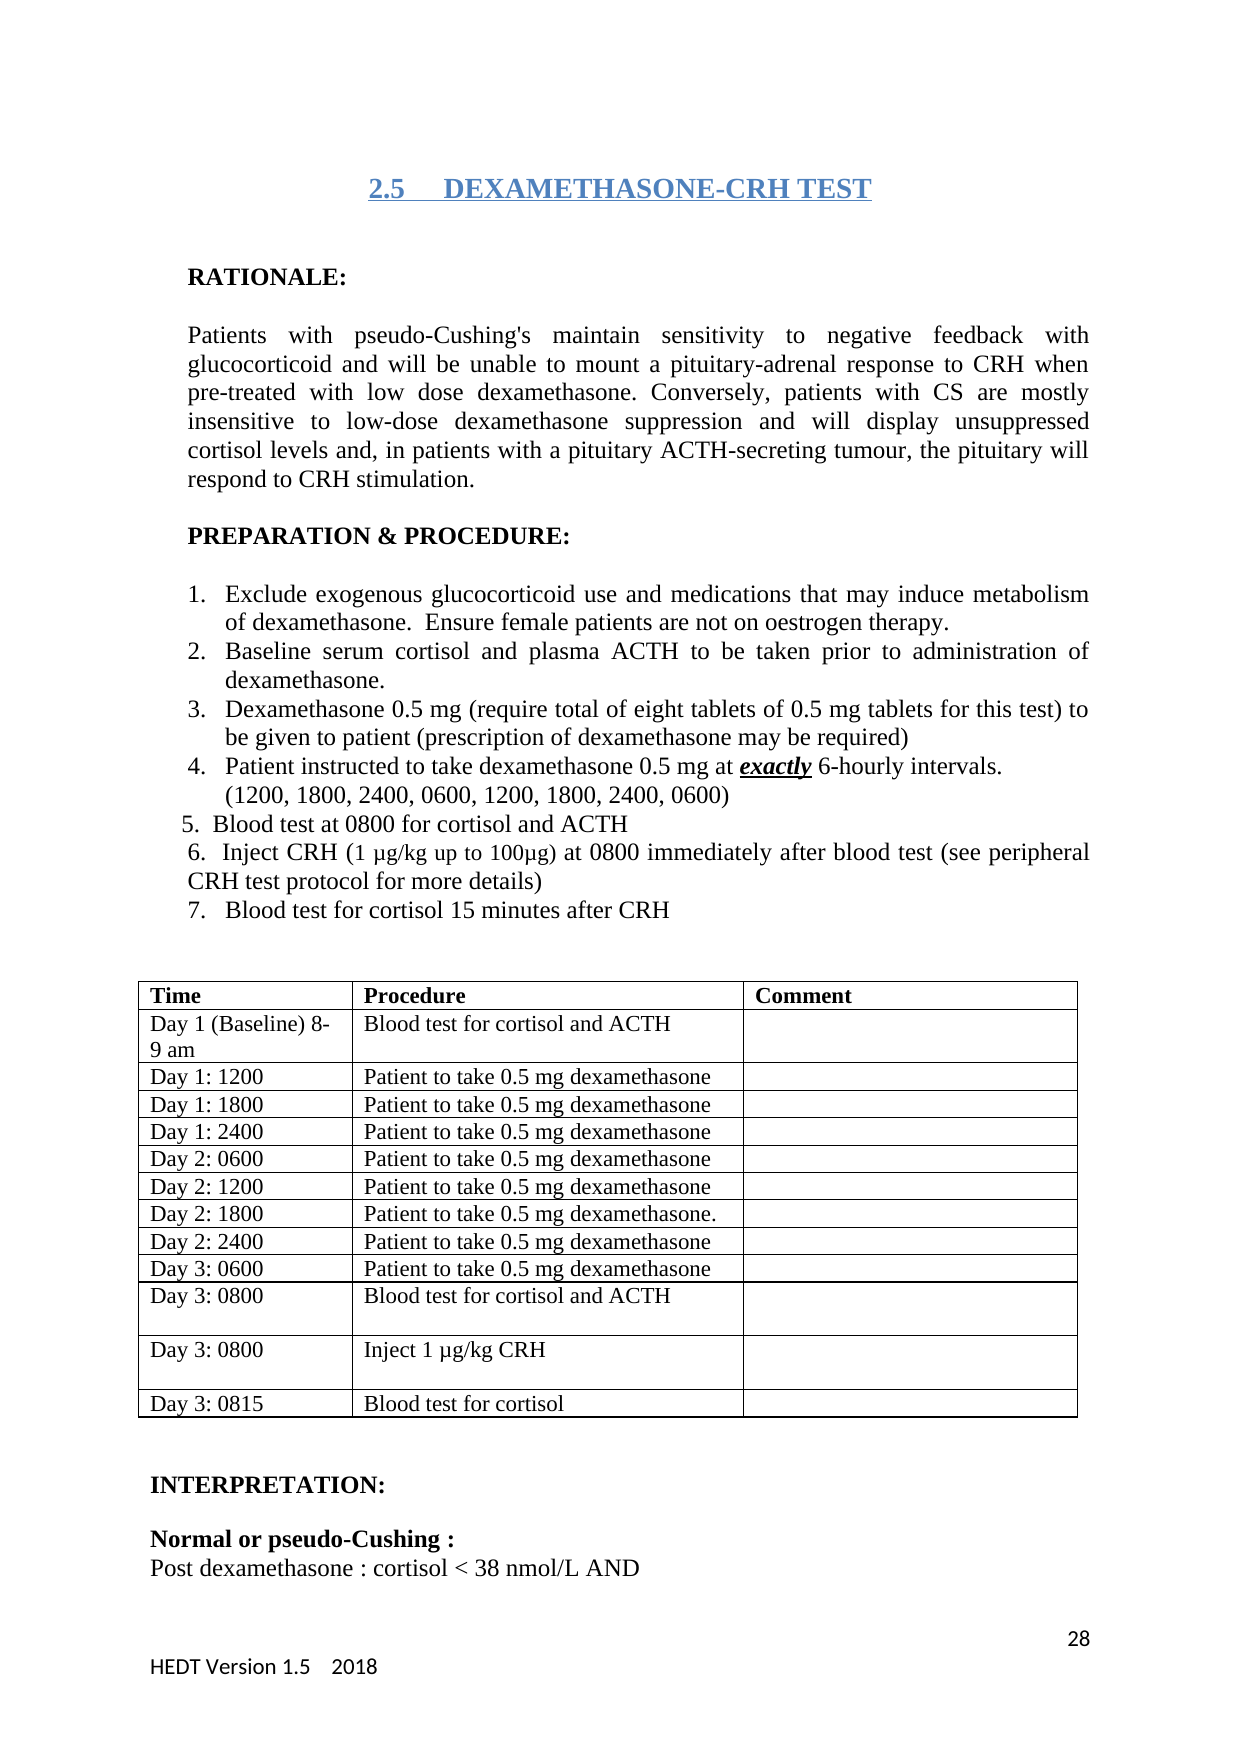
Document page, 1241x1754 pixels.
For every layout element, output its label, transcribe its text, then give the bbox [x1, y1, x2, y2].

text Patients with pseudo-Cushing's maintain sensitivity to negative feedback with glucocorticoid and will be unable to mount a pituitary-adrenal response to CRH when pre-treated with low dose dexamethasone. Conversely, patients with CS are mostly insensitive to low-dose dexamethasone suppression and will display unsuppressed cortisol levels and, in patients with a pituitary ACTH-secreting tumour, the pituitary will respond to CRH stimulation. [187, 320, 1090, 492]
table_cell [744, 1336, 1077, 1389]
table_cell Day 1: 1200 [139, 1063, 352, 1090]
table_cell Day 1 (Baseline) 8-9 am [139, 1010, 352, 1062]
table_cell Patient to take 0.5 mg dexamethasone [353, 1118, 743, 1144]
table_cell [744, 1255, 1077, 1281]
table_cell Day 2: 0600 [139, 1146, 352, 1172]
list Baseline serum cortisol and plasma ACTH to be taken prior to administration of dexamethasone. [187, 636, 1090, 694]
table_cell Day 3: 0600 [139, 1255, 352, 1281]
table_cell Patient to take 0.5 mg dexamethasone [353, 1063, 743, 1090]
text 6. Inject CRH (1 µg/kg up to 100µg) at 0800 immediately after blood test (see peripheral CRH test protocol for more details) [187, 837, 1090, 895]
table_cell [744, 1118, 1077, 1144]
table_cell [744, 1200, 1077, 1227]
table_header Procedure [353, 982, 743, 1008]
table_cell Day 3: 0815 [139, 1390, 352, 1416]
table_cell Day 3: 0800 [139, 1283, 352, 1335]
table_cell Inject 1 µg/kg CRH [353, 1336, 743, 1389]
table_cell [744, 1173, 1077, 1199]
table_cell Day 1: 2400 [139, 1118, 352, 1144]
text PREPARATION & PROCEDURE: [187, 521, 1090, 550]
table_cell Blood test for cortisol [353, 1390, 743, 1416]
table_cell [744, 1146, 1077, 1172]
table_cell Patient to take 0.5 mg dexamethasone. [353, 1200, 743, 1227]
table_cell Blood test for cortisol and ACTH [353, 1283, 743, 1335]
text RATIONALE: [187, 262, 1090, 291]
table_cell Day 2: 2400 [139, 1228, 352, 1254]
subtitle 2.5 DEXAMETHASONE-CRH TEST [150, 171, 1090, 204]
text (1200, 1800, 2400, 0600, 1200, 1800, 2400, 0600) [150, 780, 1090, 809]
list Dexamethasone 0.5 mg (require total of eight tablets of 0.5 mg tablets for this test) to be given to patient (prescription of dexamethasone may be required) [187, 694, 1090, 751]
table_cell [744, 1283, 1077, 1335]
table_header Time [139, 982, 352, 1008]
text Normal or pseudo-Cushing : [150, 1524, 1090, 1553]
text Post dexamethasone : cortisol < 38 nmol/L AND [150, 1553, 1090, 1582]
table_cell Patient to take 0.5 mg dexamethasone [353, 1255, 743, 1281]
table_cell Day 3: 0800 [139, 1336, 352, 1389]
list Exclude exogenous glucocorticoid use and medications that may induce metabolism of dexamethasone. Ensure female patients are not on oestrogen therapy. [187, 579, 1090, 636]
table_cell [744, 1390, 1077, 1416]
table_header Comment [744, 982, 1077, 1008]
table_cell Day 2: 1800 [139, 1200, 352, 1227]
text 7. Blood test for cortisol 15 minutes after CRH [187, 895, 1090, 924]
table_cell [744, 1010, 1077, 1062]
text INTERPRETATION: [150, 1470, 1090, 1499]
text 5. Blood test at 0800 for cortisol and ACTH [150, 809, 1090, 837]
table_cell Blood test for cortisol and ACTH [353, 1010, 743, 1062]
table_cell Day 2: 1200 [139, 1173, 352, 1199]
table_cell Day 1: 1800 [139, 1091, 352, 1117]
table_cell [744, 1063, 1077, 1090]
table_cell Patient to take 0.5 mg dexamethasone [353, 1091, 743, 1117]
table_cell Patient to take 0.5 mg dexamethasone [353, 1173, 743, 1199]
table_cell [744, 1228, 1077, 1254]
table_cell [744, 1091, 1077, 1117]
table_cell Patient to take 0.5 mg dexamethasone [353, 1228, 743, 1254]
list Patient instructed to take dexamethasone 0.5 mg at exactly 6-hourly intervals. [187, 751, 1090, 780]
table_cell Patient to take 0.5 mg dexamethasone [353, 1146, 743, 1172]
